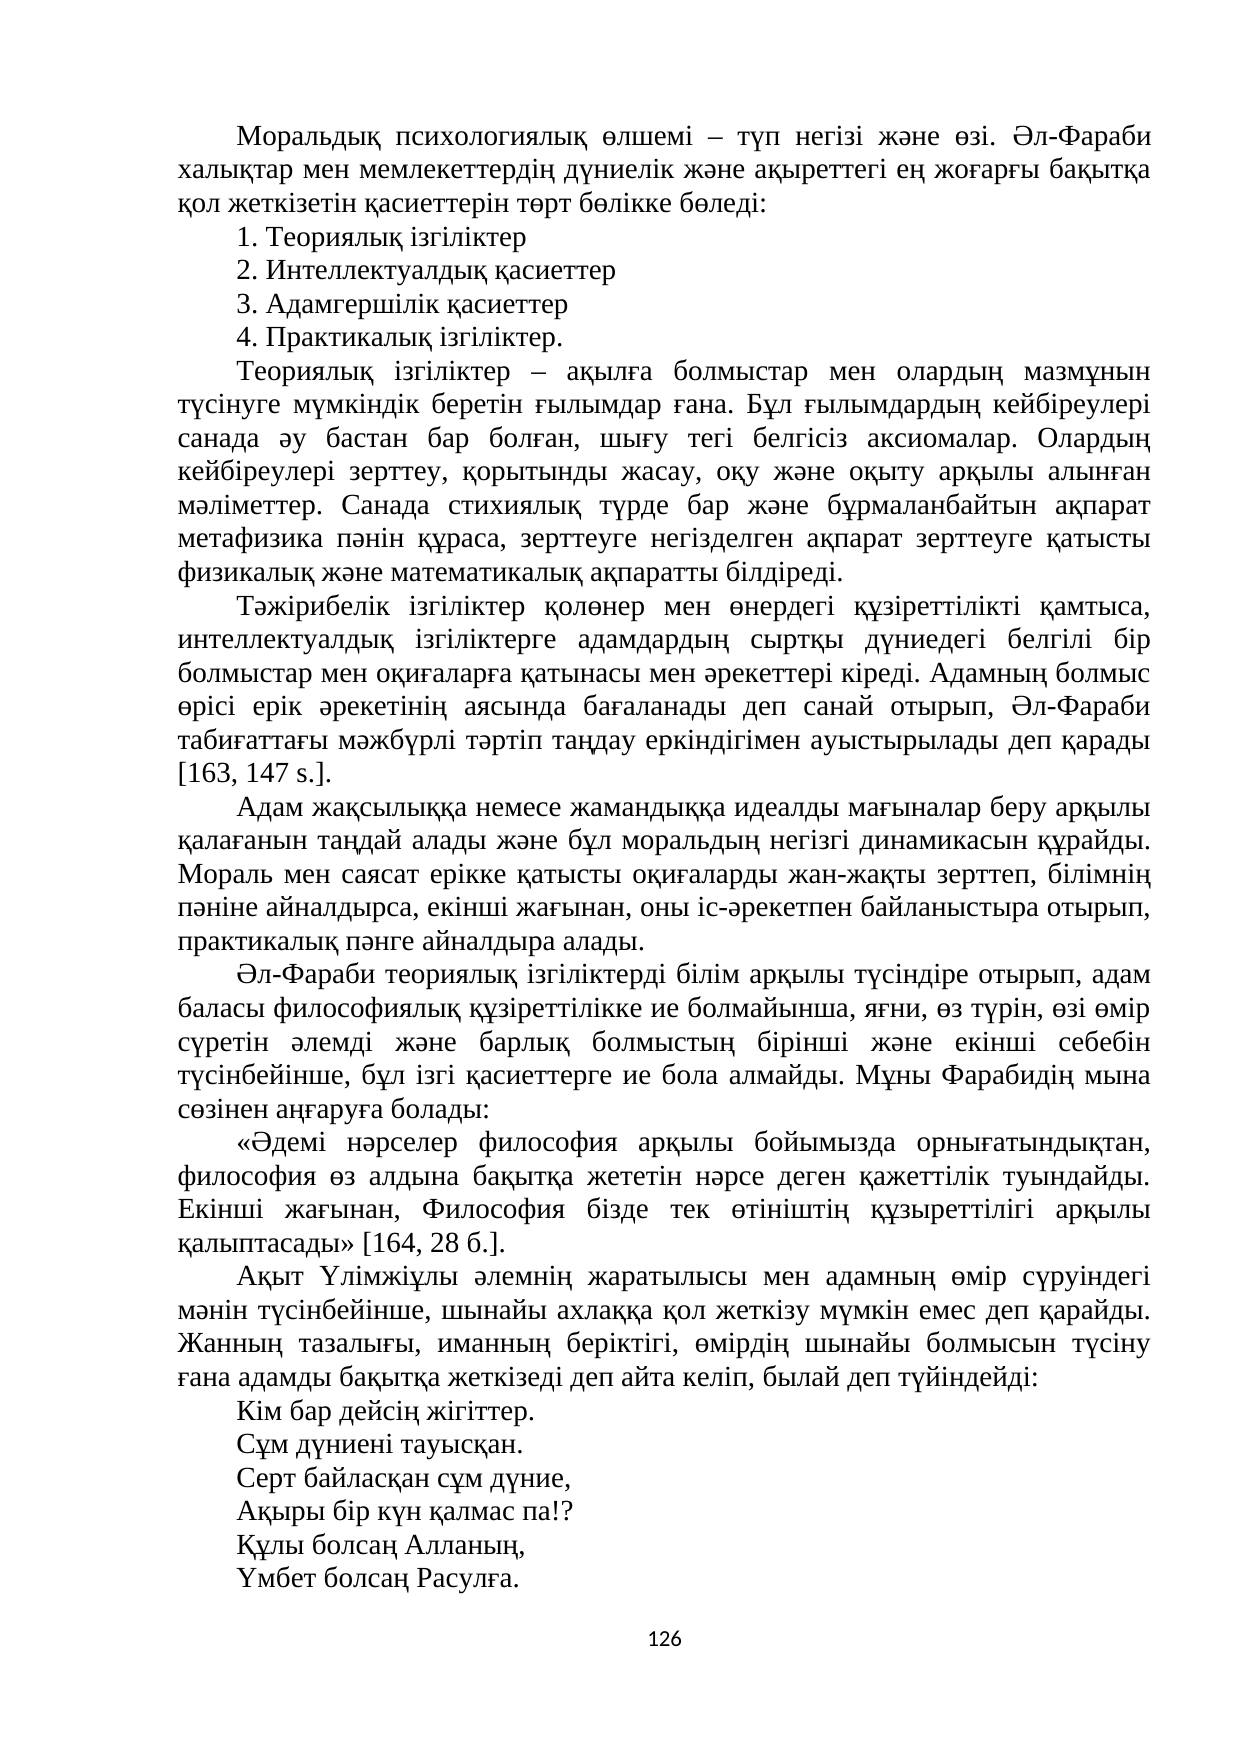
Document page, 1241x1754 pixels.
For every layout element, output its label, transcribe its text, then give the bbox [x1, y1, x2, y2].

text Әл-Фараби теориялық ізгіліктерді білім арқылы түсіндіре отырып, адам баласы философиялық құзіреттілікке ие болмайынша, яғни, өз түрін, өзі өмір сүретін әлемді және барлық болмыстың бірінші және екінші себебін түсінбейінше, бұл ізгі қасиеттерге ие бола алмайды. Мұны Фарабидің мына сөзінен аңғаруға болады: [177, 957, 1152, 1124]
text Моральдық психологиялық өлшемі – түп негізі және өзі. Әл-Фараби халықтар мен мемлекеттердің дүниелік және ақыреттегі ең жоғарғы бақытқа қол жеткізетін қасиеттерін төрт бөлікке бөледі: [177, 118, 1152, 219]
text «Әдемі нәрселер философия арқылы бойымызда орнығатындықтан, философия өз алдына бақытқа жететін нәрсе деген қажеттілік туындайды. Екінші жағынан, Философия бізде тек өтініштің құзыреттілігі арқылы қалыптасады» [164, 28 б.]. [177, 1124, 1152, 1258]
text Серт байласқан сұм дүние, [177, 1460, 1152, 1493]
text Ақыры бір күн қалмас па!? [177, 1493, 1152, 1527]
text 3. Адамгершілік қасиеттер [177, 286, 1152, 319]
text Ақыт Үлімжіұлы әлемнің жаратылысы мен адамның өмір сүруіндегі мәнін түсінбейінше, шынайы ахлаққа қол жеткізу мүмкін емес деп қарайды. Жанның тазалығы, иманның беріктігі, өмірдің шынайы болмысын түсіну ғана адамды бақытқа жеткізеді деп айта келіп, былай деп түйіндейді: [177, 1258, 1152, 1393]
text Құлы болсаң Алланың, [177, 1527, 1152, 1560]
text Кім бар дейсің жігіттер. [177, 1393, 1152, 1426]
text Адам жақсылыққа немесе жамандыққа идеалды мағыналар беру арқылы қалағанын таңдай алады және бұл моральдың негізгі динамикасын құрайды. Мораль мен саясат ерікке қатысты оқиғаларды жан-жақты зерттеп, білімнің пәніне айналдырса, екінші жағынан, оны іс-әрекетпен байланыстыра отырып, практикалық пәнге айналдыра алады. [177, 789, 1152, 957]
text 1. Теориялық ізгіліктер [177, 219, 1152, 252]
text Тәжірибелік ізгіліктер қолөнер мен өнердегі құзіреттілікті қамтыса, интеллектуалдық ізгіліктерге адамдардың сыртқы дүниедегі белгілі бір болмыстар мен оқиғаларға қатынасы мен әрекеттері кіреді. Адамның болмыс өрісі ерік әрекетінің аясында бағаланады деп санай отырып, Әл-Фараби табиғаттағы мәжбүрлі тәртіп таңдау еркіндігімен ауыстырылады деп қарады [163, 147 s.]. [177, 588, 1152, 789]
text Теориялық ізгіліктер – ақылға болмыстар мен олардың мазмұнын түсінуге мүмкіндік беретін ғылымдар ғана. Бұл ғылымдардың кейбіреулері санада әу бастан бар болған, шығу тегі белгісіз аксиомалар. Олардың кейбіреулері зерттеу, қорытынды жасау, оқу және оқыту арқылы алынған мәліметтер. Санада стихиялық түрде бар және бұрмаланбайтын ақпарат метафизика пәнін құраса, зерттеуге негізделген ақпарат зерттеуге қатысты физикалық және математикалық ақпаратты білдіреді. [177, 353, 1152, 588]
text 2. Интеллектуалдық қасиеттер [177, 252, 1152, 286]
text 4. Практикалық ізгіліктер. [177, 319, 1152, 353]
text Үмбет болсаң Расулға. [177, 1560, 1152, 1594]
text Сұм дүниені тауысқан. [177, 1426, 1152, 1460]
